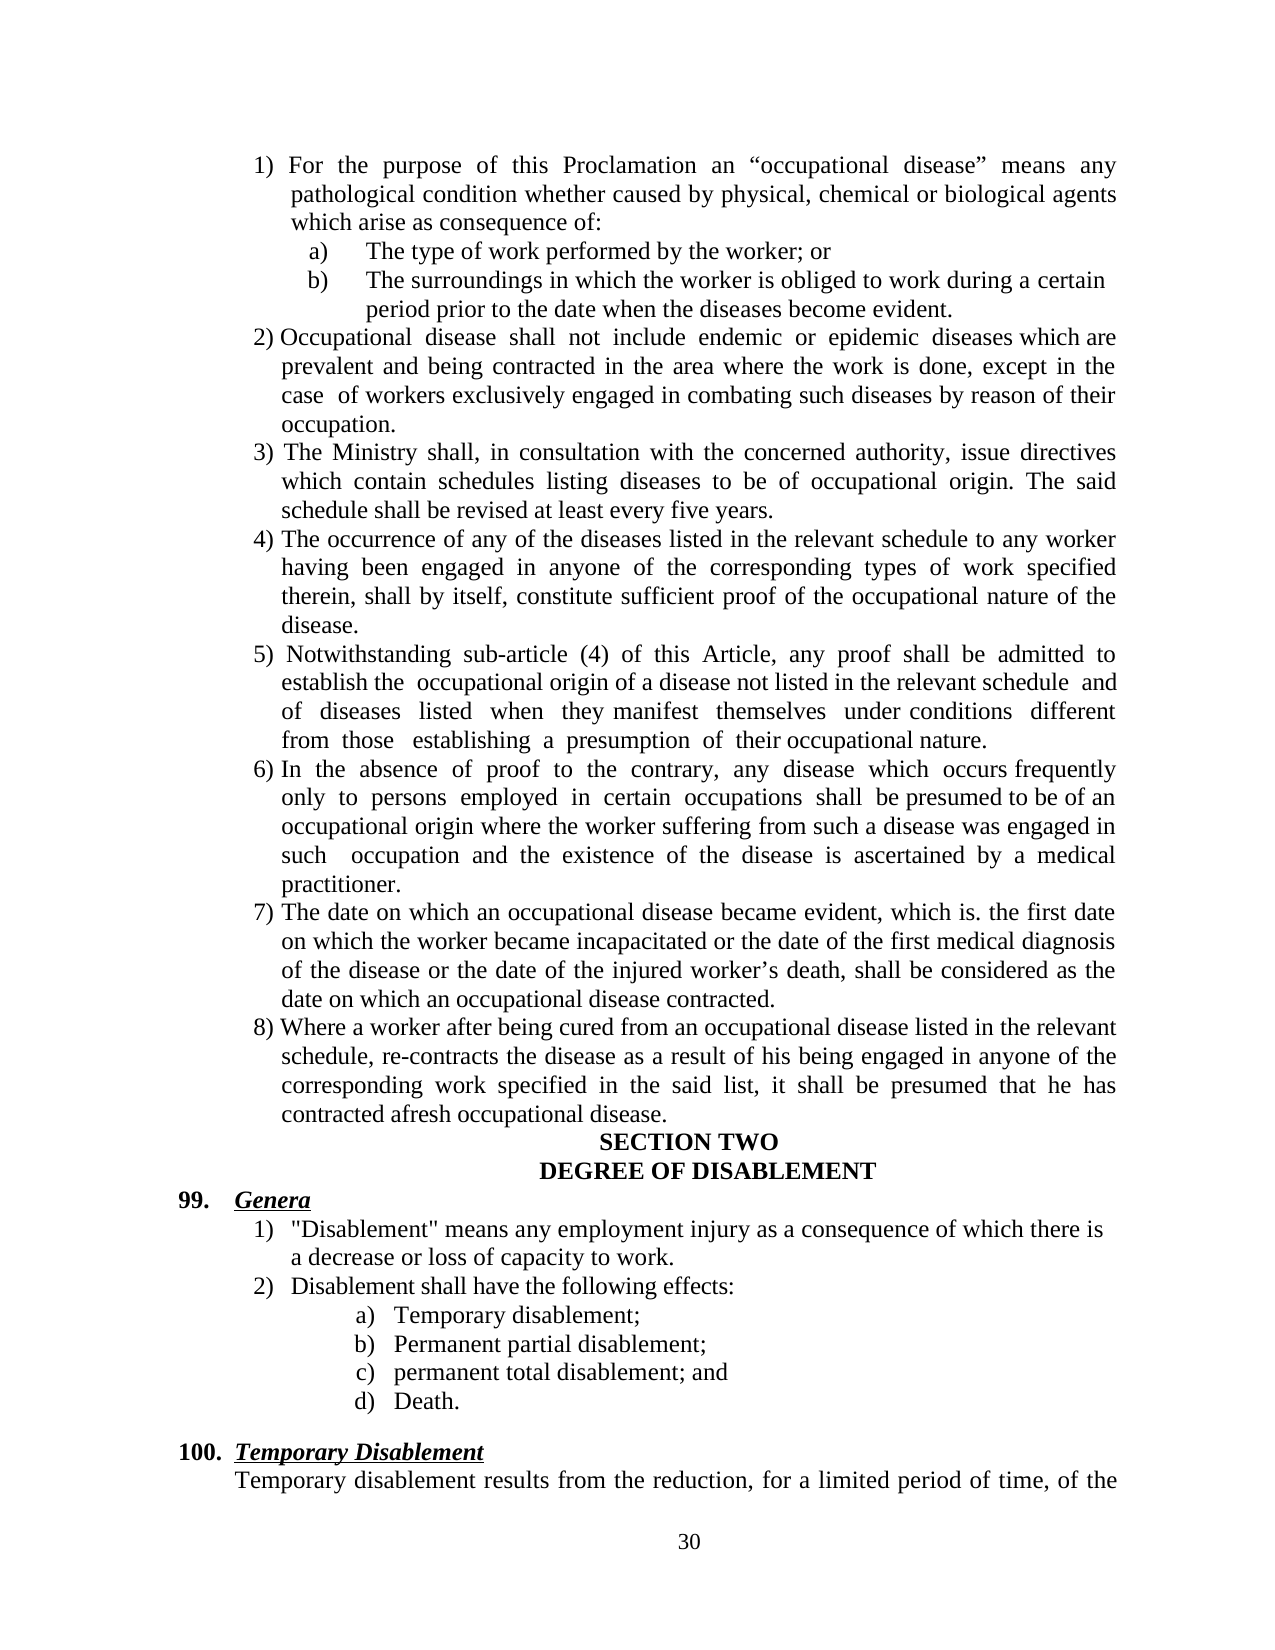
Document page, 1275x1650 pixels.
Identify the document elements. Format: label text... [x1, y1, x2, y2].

list The type of work performed by the worker; or [328, 236, 1125, 265]
list Temporary Disablement [178, 1437, 1125, 1465]
list 1) For the purpose of this Proclamation an “occupational disease” means any pathological condition whether caused by physical, chemical or biological agents which arise as consequence of: [253, 150, 1117, 236]
list Permanent partial disablement; [375, 1329, 1125, 1357]
list 4) The occurrence of any of the diseases listed in the relevant schedule to any worker having been engaged in anyone of the corresponding types of work specified therein, shall by itself, constitute sufficient proof of the occupational nature of the disease. [253, 524, 1117, 639]
list Death. [375, 1386, 774, 1415]
list Disablement shall have the following effects: [253, 1271, 1117, 1300]
list 2) Occupational disease shall not include endemic or epidemic diseases which are prevalent and being contracted in the area where the work is done, except in the case of workers exclusively engaged in combating such diseases by reason of their occupation. [253, 322, 1117, 437]
list 3) The Ministry shall, in consultation with the concerned authority, issue directives which contain schedules listing diseases to be of occupational origin. The said schedule shall be revised at least every five years. [253, 437, 1117, 524]
list "Disablement" means any employment injury as a consequence of which there is a decrease or loss of capacity to work. [253, 1214, 1117, 1271]
text 6) In the absence of proof to the contrary, any disease which occurs frequently only to persons employed in certain occupations shall be presumed to be of an occupational origin where the worker suffering from such a disease was engaged in such occupation and the existence of the disease is ascertained by a medical practitioner. [253, 754, 1117, 897]
list DEGREE OF DISABLEMENT [291, 1156, 1125, 1185]
text 5) Notwithstanding sub-article (4) of this Article, any proof shall be admitted to establish the occupational origin of a disease not listed in the relevant schedule and of diseases listed when they manifest themselves under conditions different from those establishing a presumption of their occupational nature. [253, 639, 1117, 754]
list Temporary disablement; [375, 1300, 1125, 1329]
text 8) Where a worker after being cured from an occupational disease listed in the relevant schedule, re-contracts the disease as a result of his being engaged in anyone of the corresponding work specified in the said list, it shall be presumed that he has contracted afresh occupational disease. [253, 1012, 1117, 1127]
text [234, 1465, 1117, 1494]
list permanent total disablement; and [375, 1357, 1139, 1386]
list The surroundings in which the worker is obliged to work during a certain period prior to the date when the diseases become evident. [328, 265, 1117, 322]
text 7) The date on which an occupational disease became evident, which is. the first date on which the worker became incapacitated or the date of the first medical diagnosis of the disease or the date of the injured worker’s death, shall be considered as the date on which an occupational disease contracted. [253, 897, 1117, 1012]
text SECTION TWO [253, 1127, 1125, 1156]
list Genera [178, 1185, 1125, 1214]
